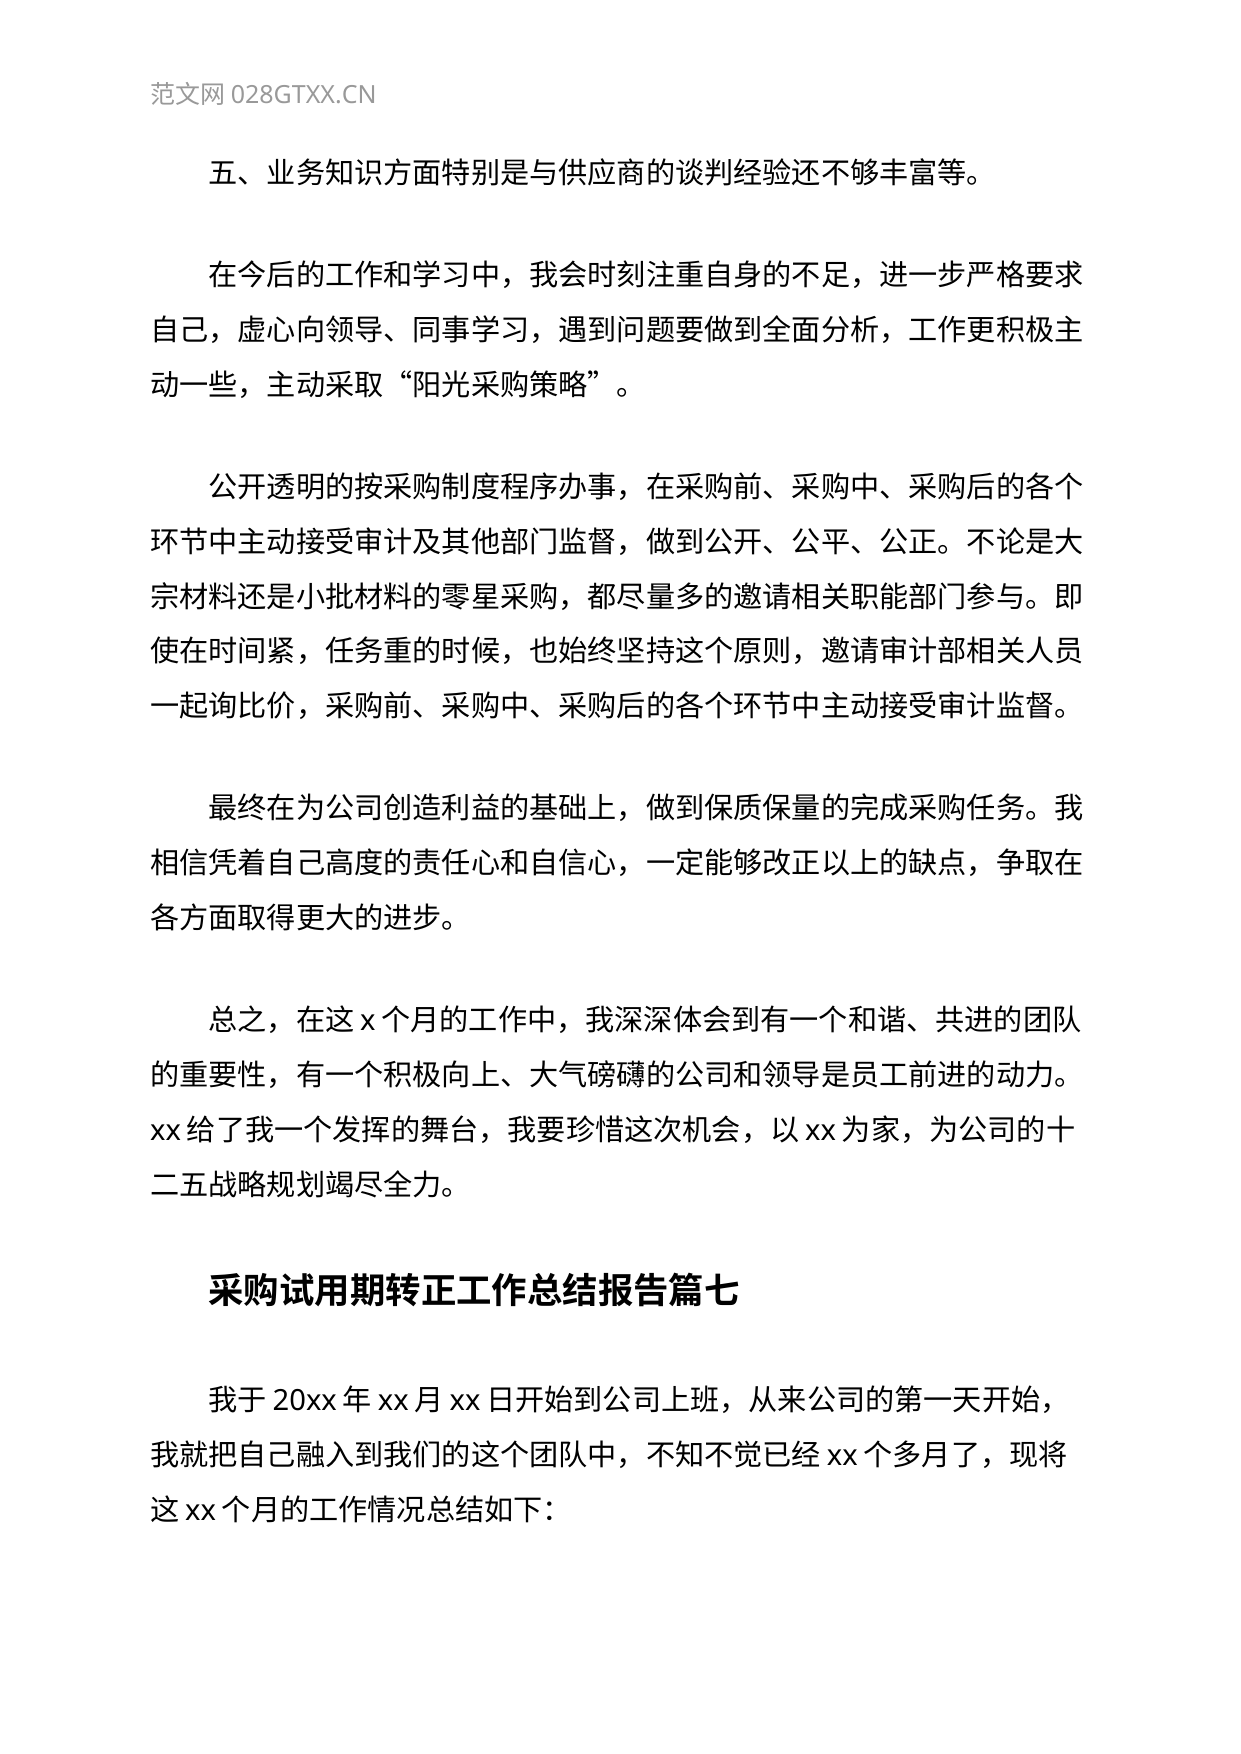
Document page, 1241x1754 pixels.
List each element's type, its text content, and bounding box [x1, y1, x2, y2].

text 我于20xx年xx月xx日开始到公司上班，从来公司的第一天开始，我就把自己融入到我们的这个团队中，不知不觉已经xx个多月了，现将这xx个月的工作情况总结如下： [150, 1376, 1090, 1529]
text 采购试用期转正工作总结报告篇七 [150, 1263, 1090, 1314]
text 在今后的工作和学习中，我会时刻注重自身的不足，进一步严格要求自己，虚心向领导、同事学习，遇到问题要做到全面分析，工作更积极主动一些，主动采取“阳光采购策略”。 [150, 252, 1090, 404]
text 公开透明的按采购制度程序办事，在采购前、采购中、采购后的各个环节中主动接受审计及其他部门监督，做到公开、公平、公正。不论是大宗材料还是小批材料的零星采购，都尽量多的邀请相关职能部门参与。即使在时间紧，任务重的时候，也始终坚持这个原则，邀请审计部相关人员一起询比价，采购前、采购中、采购后的各个环节中主动接受审计监督。 [150, 463, 1090, 725]
text 五、业务知识方面特别是与供应商的谈判经验还不够丰富等。 [150, 150, 1090, 192]
text 总之，在这x个月的工作中，我深深体会到有一个和谐、共进的团队的重要性，有一个积极向上、大气磅礴的公司和领导是员工前进的动力。xx给了我一个发挥的舞台，我要珍惜这次机会，以xx为家，为公司的十二五战略规划竭尽全力。 [150, 996, 1090, 1203]
text 最终在为公司创造利益的基础上，做到保质保量的完成采购任务。我相信凭着自己高度的责任心和自信心，一定能够改正以上的缺点，争取在各方面取得更大的进步。 [150, 785, 1090, 937]
